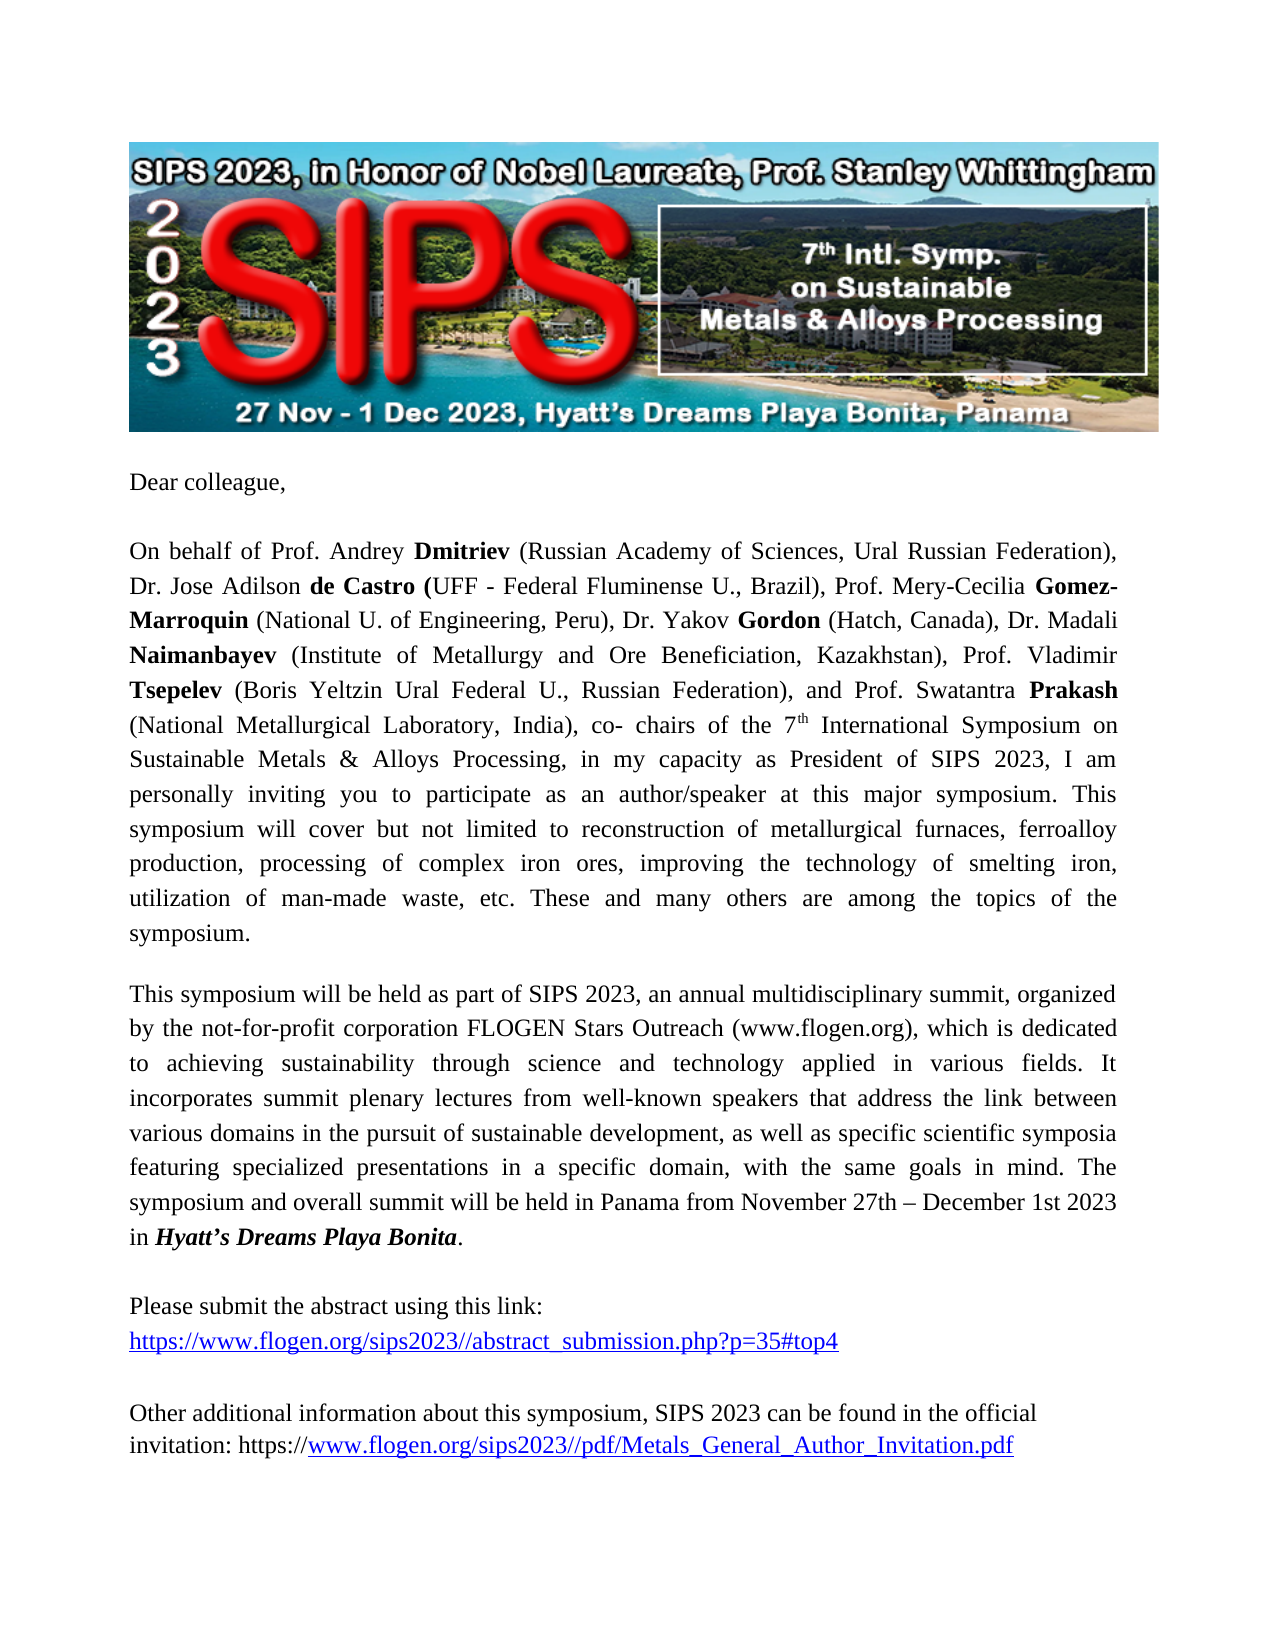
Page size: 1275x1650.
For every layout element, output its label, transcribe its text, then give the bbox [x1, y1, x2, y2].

picture [150, 377, 157, 383]
text Other additional information about this symposium, SIPS 2023 can be found in the official invitation: https://www.flogen.org/sips2023//pdf/Metals_General_Author_Invitation.pdf [129, 1398, 1119, 1459]
text Please submit the abstract using this link: https://www.flogen.org/sips2023//abstract_submission.php?p=35#top4 [129, 1291, 1118, 1354]
text This symposium will be held as part of SIPS 2023, an annual multidisciplinary summit, organized by the not-for-profit corporation FLOGEN Stars Outreach (www.flogen.org), which is dedicated to achieving sustainability through science and technology applied in various fields. It incorporates summit plenary lectures from well-known speakers that address the link between various domains in the pursuit of sustainable development, as well as specific scientific symposia featuring specialized presentations in a specific domain, with the same goals in mind. The symposium and overall summit will be held in Panama from November 27th – December 1st 2023 in Hyatt’s Dreams Playa Bonita. [129, 979, 1118, 1250]
text Dear colleague, [129, 467, 1118, 496]
picture [144, 378, 151, 386]
text On behalf of Prof. Andrey Dmitriev (Russian Academy of Sciences, Ural Russian Federation), Dr. Jose Adilson de Castro (UFF - Federal Fluminense U., Brazil), Prof. Mery-Cecilia Gomez- Marroquin (National U. of Engineering, Peru), Dr. Yakov Gordon (Hatch, Canada), Dr. Madali Naimanbayev (Institute of Metallurgy and Ore Beneficiation, Kazakhstan), Prof. Vladimir Tsepelev (Boris Yeltzin Ural Federal U., Russian Federation), and Prof. Swatantra Prakash (National Metallurgical Laboratory, India), co- chairs of the 7th International Symposium on Sustainable Metals & Alloys Processing, in my capacity as President of SIPS 2023, I am personally inviting you to participate as an author/speaker at this major symposium. This symposium will cover but not limited to reconstruction of metallurgical furnaces, ferroalloy production, processing of complex iron ores, improving the technology of smelting iron, utilization of man-made waste, etc. These and many others are among the topics of the symposium. [129, 536, 1118, 947]
picture [224, 389, 230, 397]
picture [129, 142, 1159, 432]
